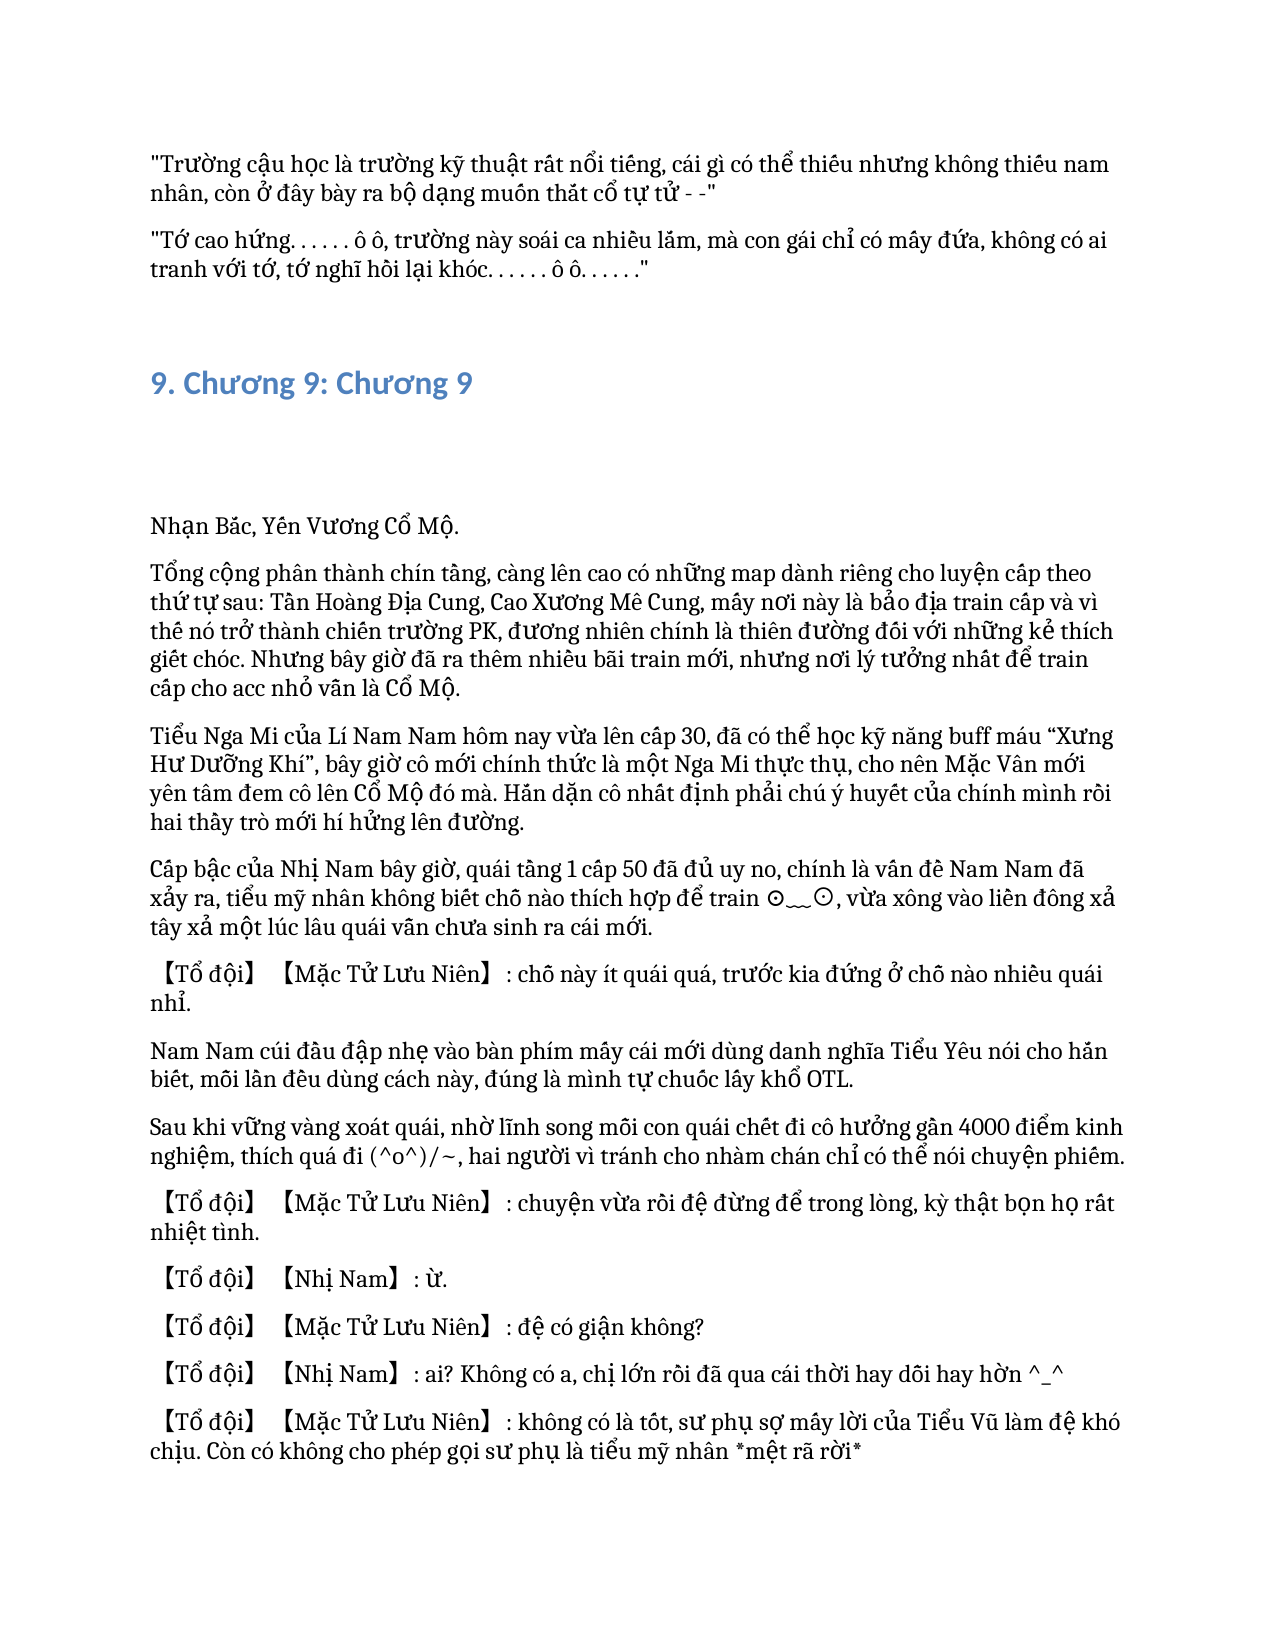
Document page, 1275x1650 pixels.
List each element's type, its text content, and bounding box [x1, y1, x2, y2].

text 【Tổ đội】【Mặc Tử Lưu Niên】: không có là tốt, sư phụ sợ mấy lời của Tiểu Vũ làm đệ khó chịu. Còn có không cho phép gọi sư phụ là tiểu mỹ nhân *mệt rã rời* [150, 1408, 1125, 1465]
text Nhạn Bắc, Yến Vương Cổ Mộ. [150, 512, 1125, 540]
text 【Tổ đội】【Mặc Tử Lưu Niên】: chuyện vừa rồi đệ đừng để trong lòng, kỳ thật bọn họ rất nhiệt tình. [150, 1189, 1125, 1247]
subtitle 9. Chương 9: Chương 9 [150, 362, 1125, 403]
text 【Tổ đội】【Nhị Nam】: ừ. [150, 1265, 1125, 1294]
text Tiểu Nga Mi của Lí Nam Nam hôm nay vừa lên cấp 30, đã có thể học kỹ năng buff máu “Xưng Hư Dưỡng Khí”, bây giờ cô mới chính thức là một Nga Mi thực thụ, cho nên Mặc Vân mới yên tâm đem cô lên Cổ Mộ đó mà. Hắn dặn cô nhất định phải chú ý huyết của chính mình rồi hai thầy trò mới hí hửng lên đường. [150, 722, 1125, 837]
text Cấp bậc của Nhị Nam bây giờ, quái tầng 1 cấp 50 đã đủ uy no, chính là vấn đề Nam Nam đã xảy ra, tiểu mỹ nhân không biết chỗ nào thích hợp để train ⊙﹏⊙, vừa xông vào liền đông xả tây xả một lúc lâu quái vẫn chưa sinh ra cái mới. [150, 855, 1125, 942]
text 【Tổ đội】【Nhị Nam】: ai? Không có a, chị lớn rồi đã qua cái thời hay dỗi hay hờn ^_^ [150, 1360, 1125, 1389]
text "Trường cậu học là trường kỹ thuật rất nổi tiếng, cái gì có thể thiếu nhưng không thiếu nam nhân, còn ở đây bày ra bộ dạng muốn thắt cổ tự tử - -" [150, 150, 1125, 207]
text 【Tổ đội】【Mặc Tử Lưu Niên】: đệ có giận không? [150, 1313, 1125, 1342]
text Tổng cộng phân thành chín tầng, càng lên cao có những map dành riêng cho luyện cấp theo thứ tự sau: Tần Hoàng Địa Cung, Cao Xương Mê Cung, mấy nơi này là bảo địa train cấp và vì thế nó trở thành chiến trường PK, đương nhiên chính là thiên đường đối với những kẻ thích giết chóc. Nhưng bây giờ đã ra thêm nhiều bãi train mới, nhưng nơi lý tưởng nhất để train cấp cho acc nhỏ vẫn là Cổ Mộ. [150, 559, 1125, 703]
text Nam Nam cúi đầu đập nhẹ vào bàn phím mấy cái mới dùng danh nghĩa Tiểu Yêu nói cho hắn biết, mỗi lần đều dùng cách này, đúng là mình tự chuốc lấy khổ OTL. [150, 1037, 1125, 1094]
text "Tớ cao hứng. . . . . . ô ô, trường này soái ca nhiều lắm, mà con gái chỉ có mấy đứa, không có ai tranh với tớ, tớ nghĩ hồi lại khóc. . . . . . ô ô. . . . . ." [150, 226, 1125, 341]
text 【Tổ đội】【Mặc Tử Lưu Niên】: chỗ này ít quái quá, trước kia đứng ở chỗ nào nhiều quái nhỉ. [150, 960, 1125, 1018]
text Sau khi vững vàng xoát quái, nhờ lĩnh song mỗi con quái chết đi cô hưởng gần 4000 điểm kinh nghiệm, thích quá đi (^o^)/~, hai người vì tránh cho nhàm chán chỉ có thể nói chuyện phiếm. [150, 1113, 1125, 1170]
